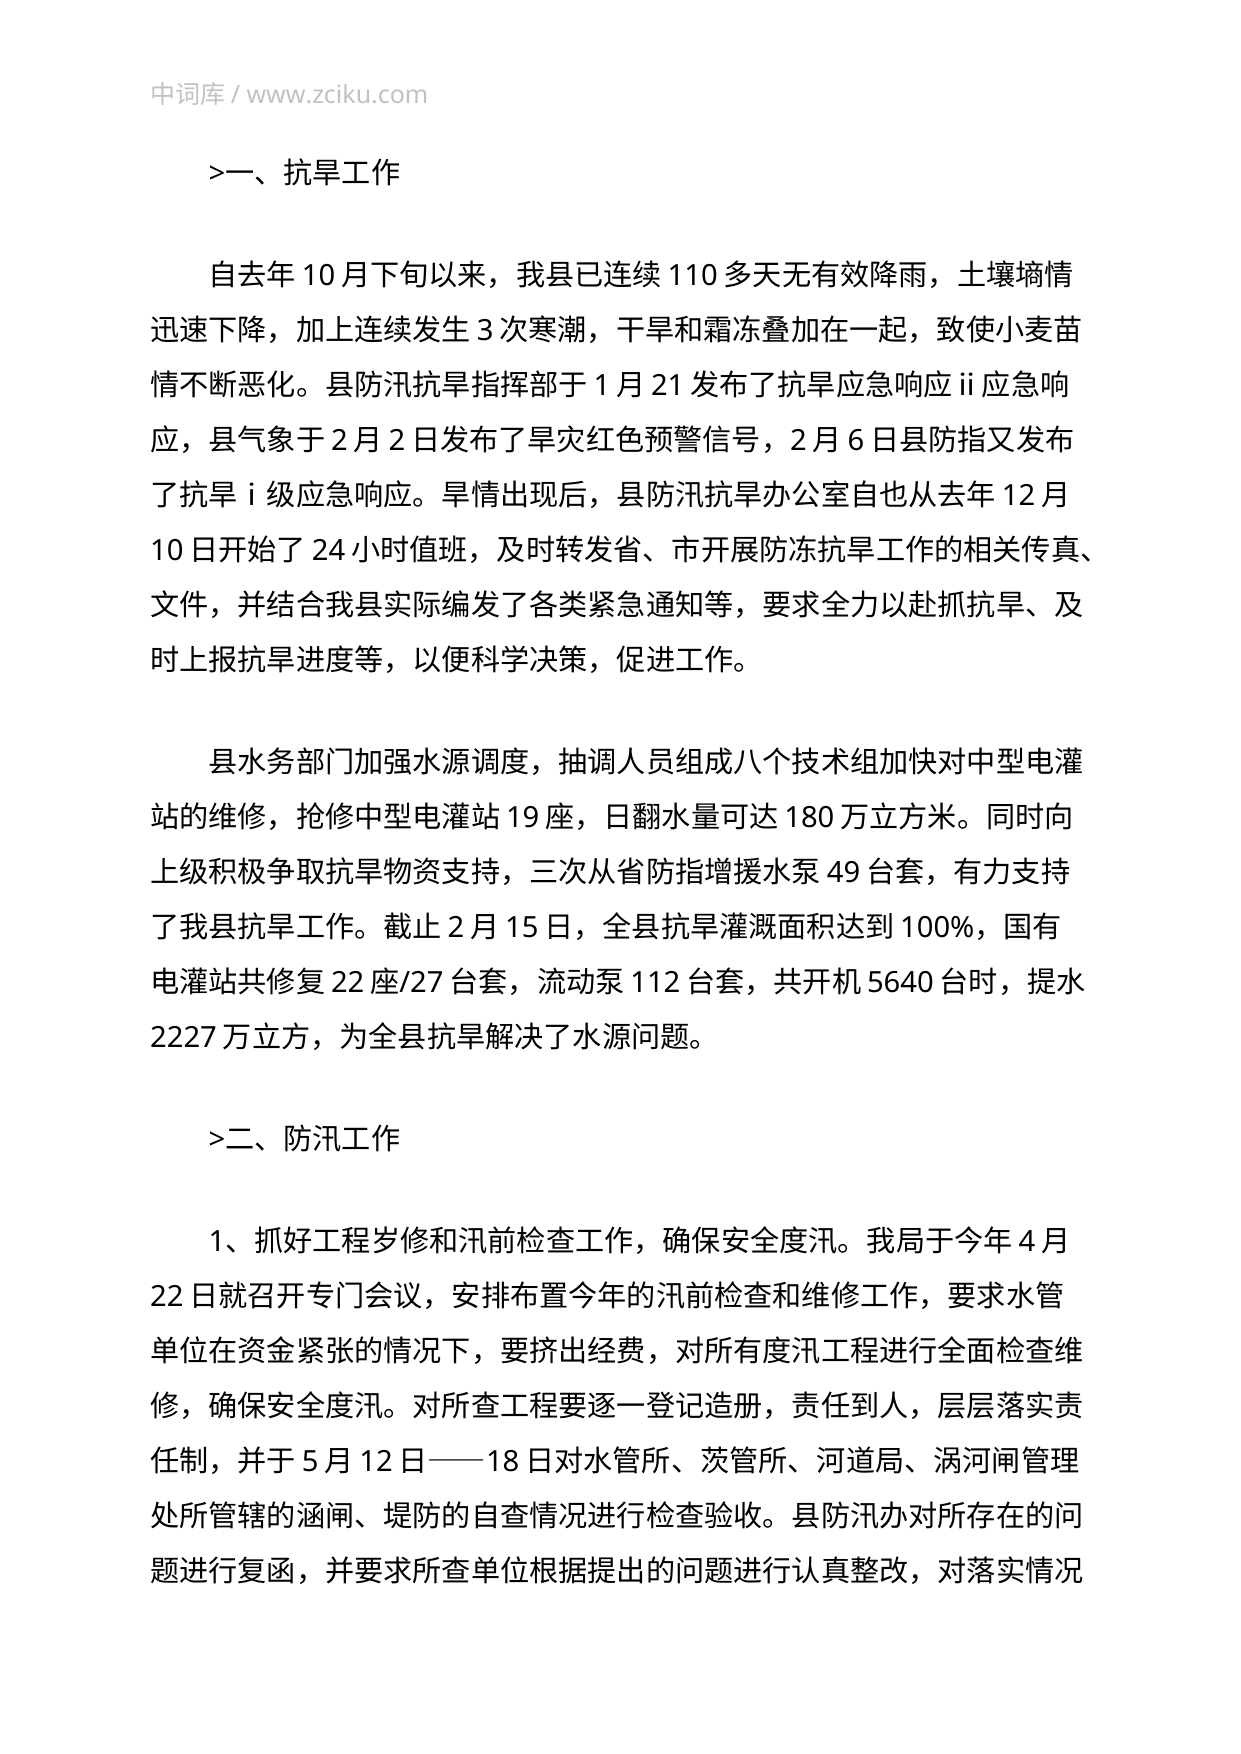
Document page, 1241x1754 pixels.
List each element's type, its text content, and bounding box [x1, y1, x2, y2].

text 县水务部门加强水源调度，抽调人员组成八个技术组加快对中型电灌站的维修，抢修中型电灌站19座，日翻水量可达180万立方米。同时向上级积极争取抗旱物资支持，三次从省防指增援水泵49台套，有力支持了我县抗旱工作。截止2月15日，全县抗旱灌溉面积达到100%，国有电灌站共修复22座/27台套，流动泵112台套，共开机5640台时，提水2227万立方，为全县抗旱解决了水源问题。 [150, 739, 1090, 1056]
text 自去年10月下旬以来，我县已连续110多天无有效降雨，土壤墒情迅速下降，加上连续发生3次寒潮，干旱和霜冻叠加在一起，致使小麦苗情不断恶化。县防汛抗旱指挥部于1月21发布了抗旱应急响应ⅱ应急响应，县气象于2月2日发布了旱灾红色预警信号，2月6日县防指又发布了抗旱ⅰ级应急响应。旱情出现后，县防汛抗旱办公室自也从去年12月10日开始了24小时值班，及时转发省、市开展防冻抗旱工作的相关传真、文件，并结合我县实际编发了各类紧急通知等，要求全力以赴抓抗旱、及时上报抗旱进度等，以便科学决策，促进工作。 [150, 252, 1090, 679]
text >一、抗旱工作 [150, 150, 1090, 192]
text >二、防汛工作 [150, 1116, 1090, 1158]
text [150, 1217, 1090, 1589]
